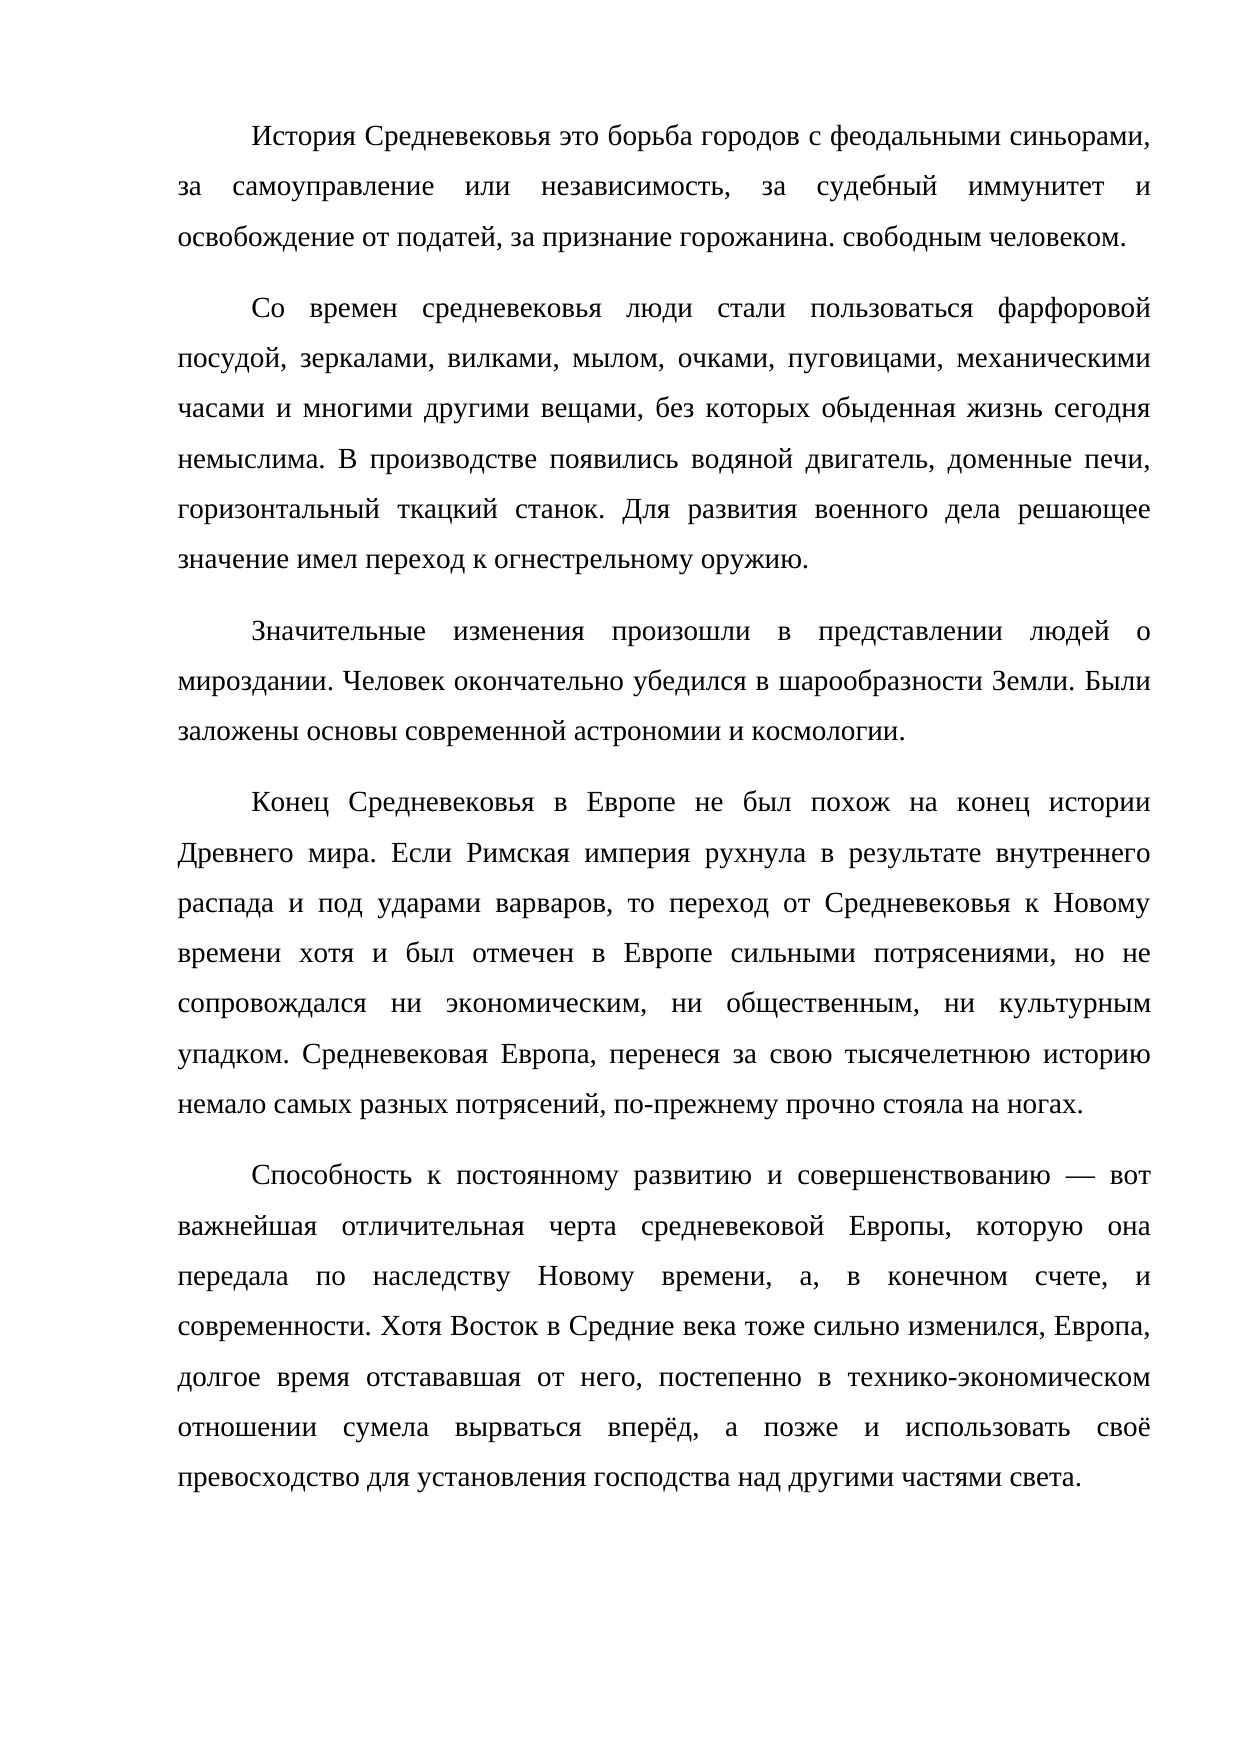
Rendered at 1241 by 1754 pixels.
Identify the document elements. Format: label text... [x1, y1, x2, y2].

text Конец Средневековья в Европе не был похож на конец истории Древнего мира. Если Римская империя рухнула в результате внутреннего распада и под ударами варваров, то переход от Средневековья к Новому времени хотя и был отмечен в Европе сильными потрясениями, но не сопровождался ни экономическим, ни общественным, ни культурным упадком. Средневековая Европа, перенеся за свою тысячелетнюю историю немало самых разных потрясений, по-прежнему прочно стояла на ногах. [177, 784, 1152, 1120]
text Значительные изменения произошли в представлении людей о мироздании. Человек окончательно убедился в шарообразности Земли. Были заложены основы современной астрономии и космологии. [177, 613, 1152, 747]
text Со времен средневековья люди стали пользоваться фарфоровой посудой, зеркалами, вилками, мылом, очками, пуговицами, механическими часами и многими другими вещами, без которых обыденная жизнь сегодня немыслима. В производстве появились водяной двигатель, доменные печи, горизонтальный ткацкий станок. Для развития военного дела решающее значение имел переход к огнестрельному оружию. [177, 290, 1152, 575]
text История Средневековья это борьба городов с феодальными синьорами, за самоуправление или независимость, за судебный иммунитет и освобождение от податей, за признание горожанина. свободным человеком. [177, 118, 1152, 252]
text Способность к постоянному развитию и совершенствованию — вот важнейшая отличительная черта средневековой Европы, которую она передала по наследству Новому времени, а, в конечном счете, и современности. Хотя Восток в Средние века тоже сильно изменился, Европа, долгое время отстававшая от него, постепенно в технико-экономическом отношении сумела вырваться вперёд, а позже и использовать своё превосходство для установления господства над другими частями света. [177, 1157, 1152, 1493]
